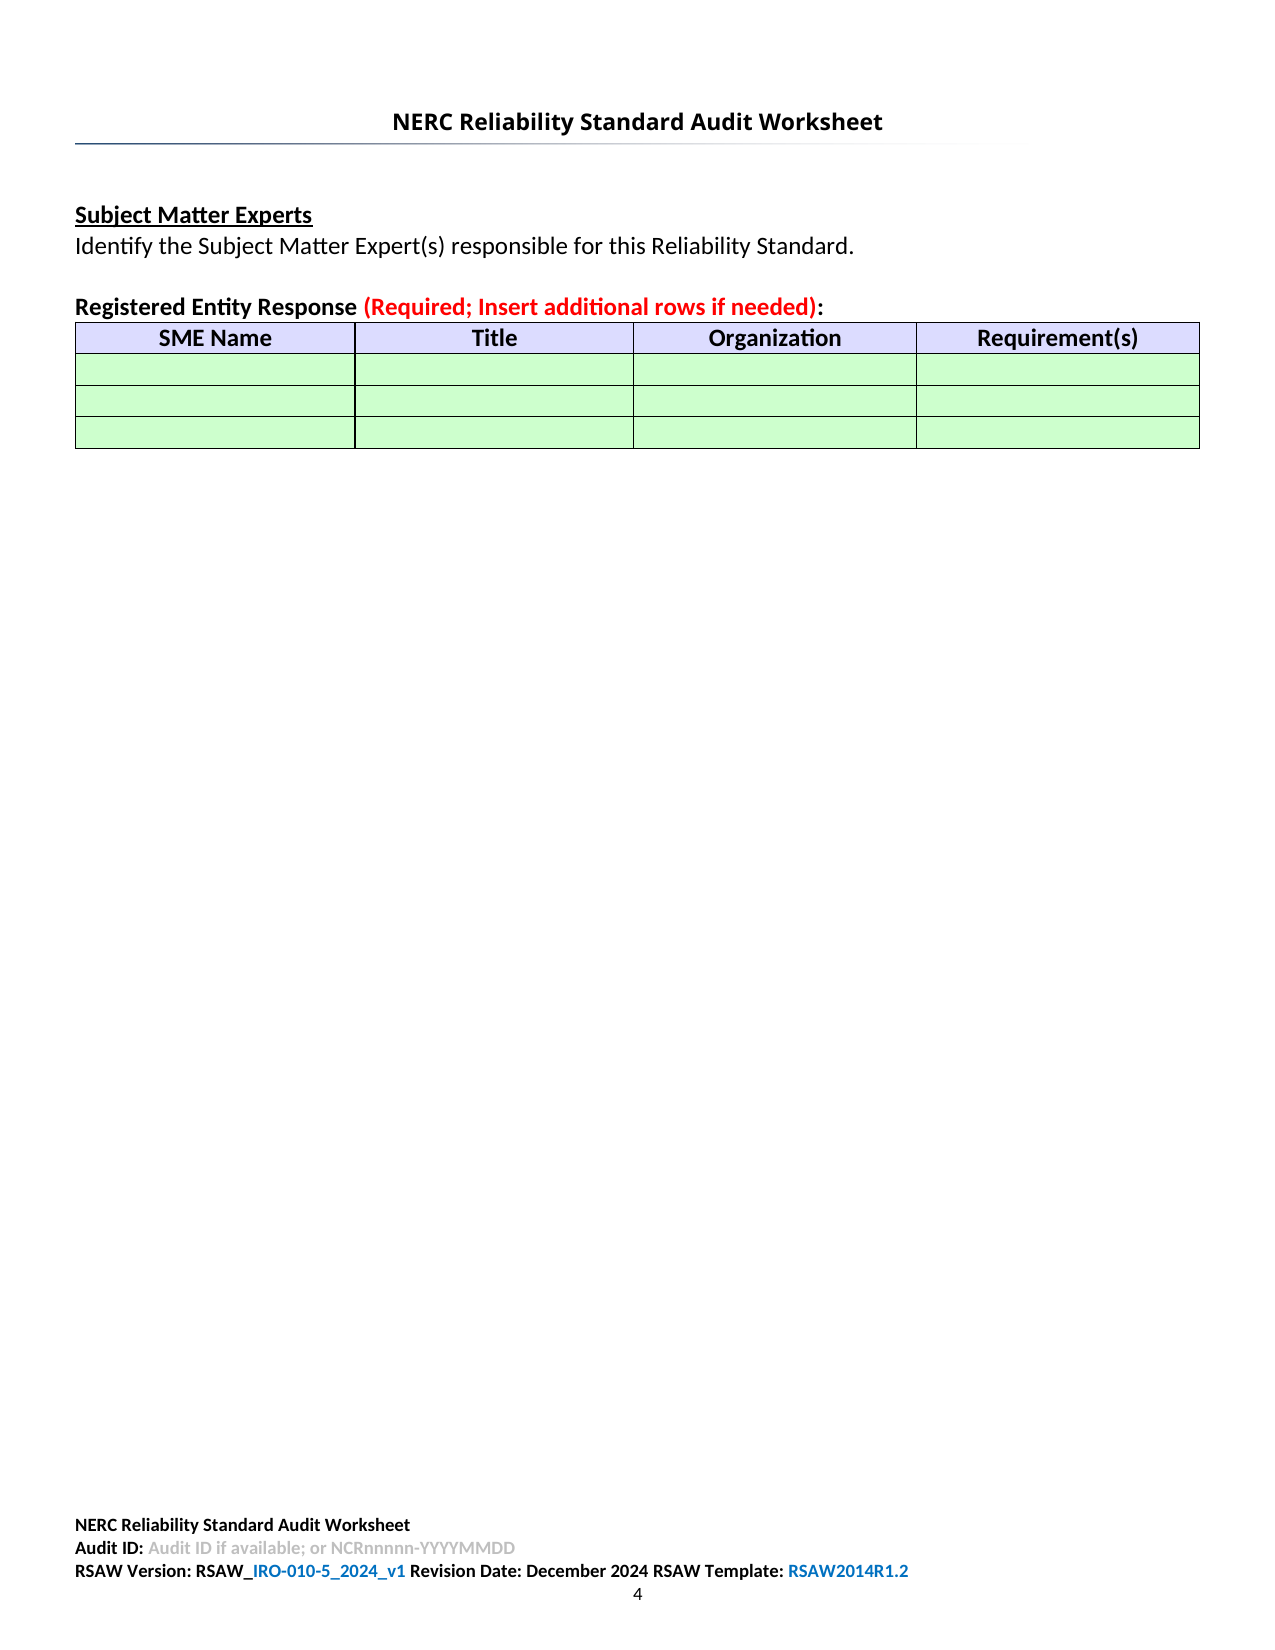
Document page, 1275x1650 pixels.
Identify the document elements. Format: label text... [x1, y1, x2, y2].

table_cell [76, 417, 354, 448]
table_header SME Name [76, 323, 354, 353]
table_cell [917, 386, 1199, 416]
picture [75, 143, 1052, 151]
table_cell [634, 386, 916, 416]
table_header Title [356, 323, 633, 353]
table_cell [356, 354, 633, 385]
text Identify the Subject Matter Expert(s) responsible for this Reliability Standard. [75, 230, 1200, 261]
table_cell [634, 417, 916, 448]
table_header Organization [634, 323, 916, 353]
table_cell [634, 354, 916, 385]
table_cell [356, 386, 633, 416]
table_header Requirement(s) [917, 323, 1199, 353]
table_cell [76, 386, 354, 416]
table_cell [356, 417, 633, 448]
text Subject Matter Experts [75, 199, 1200, 230]
text Registered Entity Response (Required; Insert additional rows if needed): [75, 291, 1200, 322]
table_cell [917, 417, 1199, 448]
table_cell [917, 354, 1199, 385]
table_cell [76, 354, 354, 385]
